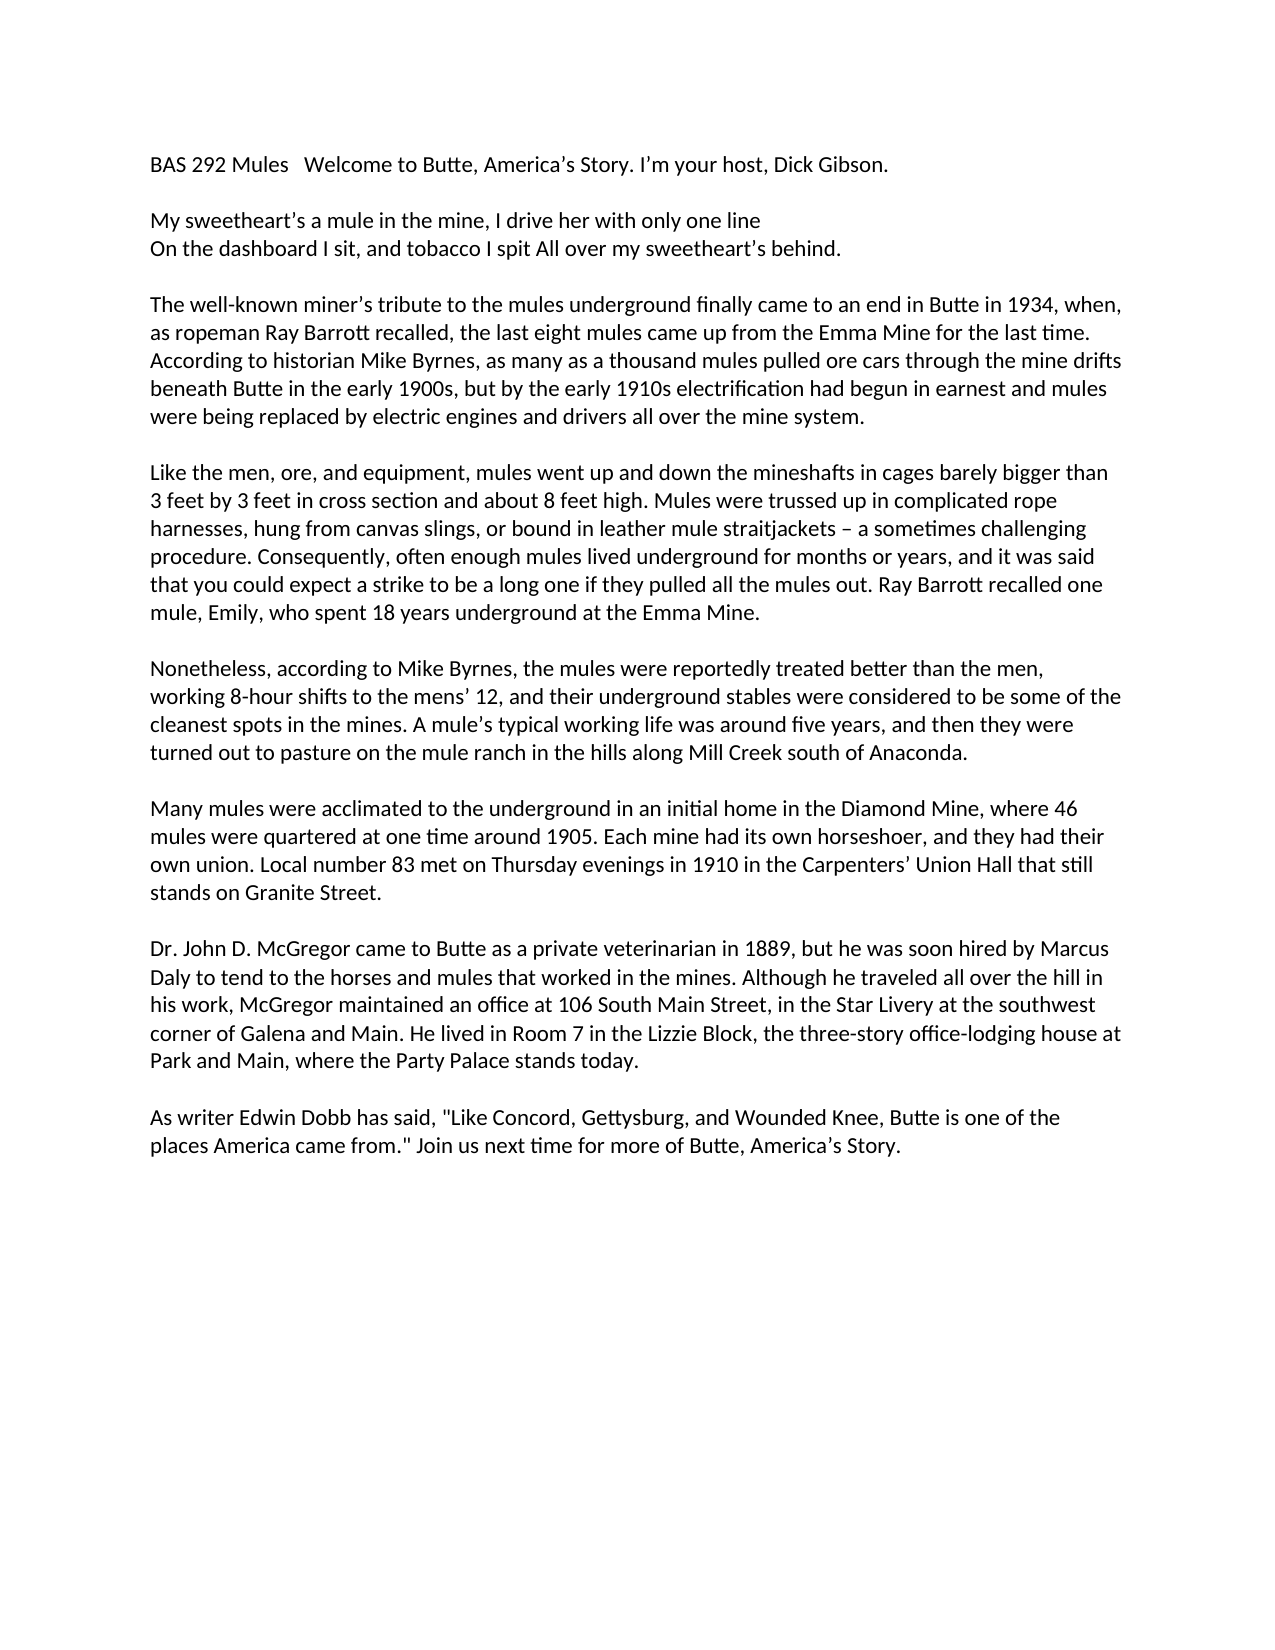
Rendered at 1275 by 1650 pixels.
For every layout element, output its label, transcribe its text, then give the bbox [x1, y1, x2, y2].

text On the dashboard I sit, and tobacco I spit All over my sweetheart’s behind. [150, 234, 1125, 262]
text As writer Edwin Dobb has said, "Like Concord, Gettysburg, and Wounded Knee, Butte is one of the places America came from." Join us next time for more of Butte, America’s Story. [150, 1103, 1125, 1159]
text BAS 292 Mules Welcome to Butte, America’s Story. I’m your host, Dick Gibson. [150, 150, 1125, 178]
text Dr. John D. McGregor came to Butte as a private veterinarian in 1889, but he was soon hired by Marcus Daly to tend to the horses and mules that worked in the mines. Although he traveled all over the hill in his work, McGregor maintained an office at 106 South Main Street, in the Star Livery at the southwest corner of Galena and Main. He lived in Room 7 in the Lizzie Block, the three-story office-lodging house at Park and Main, where the Party Palace stands today. [150, 934, 1125, 1075]
text Like the men, ore, and equipment, mules went up and down the mineshafts in cages barely bigger than 3 feet by 3 feet in cross section and about 8 feet high. Mules were trussed up in complicated rope harnesses, hung from canvas slings, or bound in leather mule straitjackets – a sometimes challenging procedure. Consequently, often enough mules lived underground for months or years, and it was said that you could expect a strike to be a long one if they pulled all the mules out. Ray Barrott recalled one mule, Emily, who spent 18 years underground at the Emma Mine. [150, 458, 1125, 626]
text The well-known miner’s tribute to the mules underground finally came to an end in Butte in 1934, when, as ropeman Ray Barrott recalled, the last eight mules came up from the Emma Mine for the last time. According to historian Mike Byrnes, as many as a thousand mules pulled ore cars through the mine drifts beneath Butte in the early 1900s, but by the early 1910s electrification had begun in earnest and mules were being replaced by electric engines and drivers all over the mine system. [150, 290, 1125, 430]
text Nonetheless, according to Mike Byrnes, the mules were reportedly treated better than the men, working 8-hour shifts to the mens’ 12, and their underground stables were considered to be some of the cleanest spots in the mines. A mule’s typical working life was around five years, and then they were turned out to pasture on the mule ranch in the hills along Mill Creek south of Anaconda. [150, 654, 1125, 766]
text My sweetheart’s a mule in the mine, I drive her with only one line [150, 206, 1125, 234]
text Many mules were acclimated to the underground in an initial home in the Diamond Mine, where 46 mules were quartered at one time around 1905. Each mine had its own horseshoer, and they had their own union. Local number 83 met on Thursday evenings in 1910 in the Carpenters’ Union Hall that still stands on Granite Street. [150, 794, 1125, 907]
